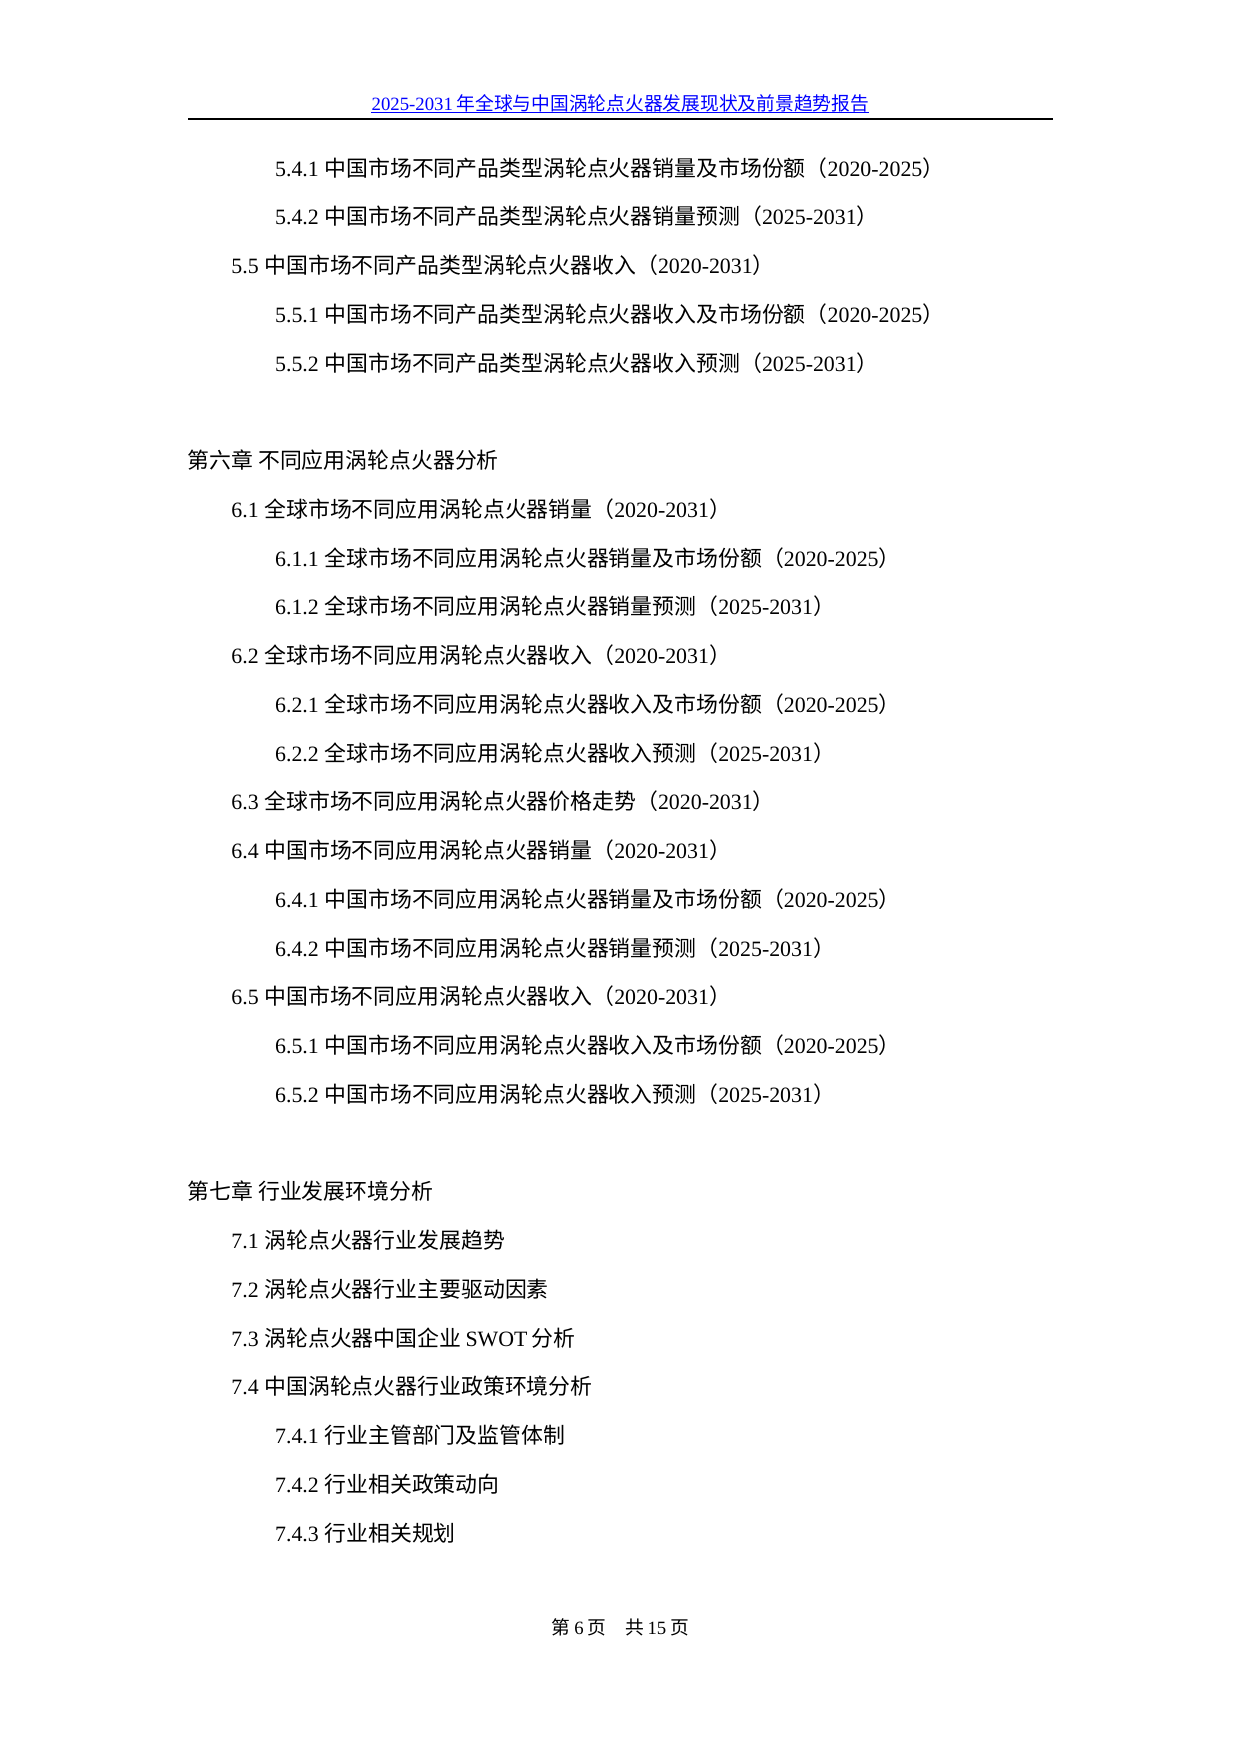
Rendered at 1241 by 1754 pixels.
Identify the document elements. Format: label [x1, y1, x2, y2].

text [187, 150, 1053, 1548]
